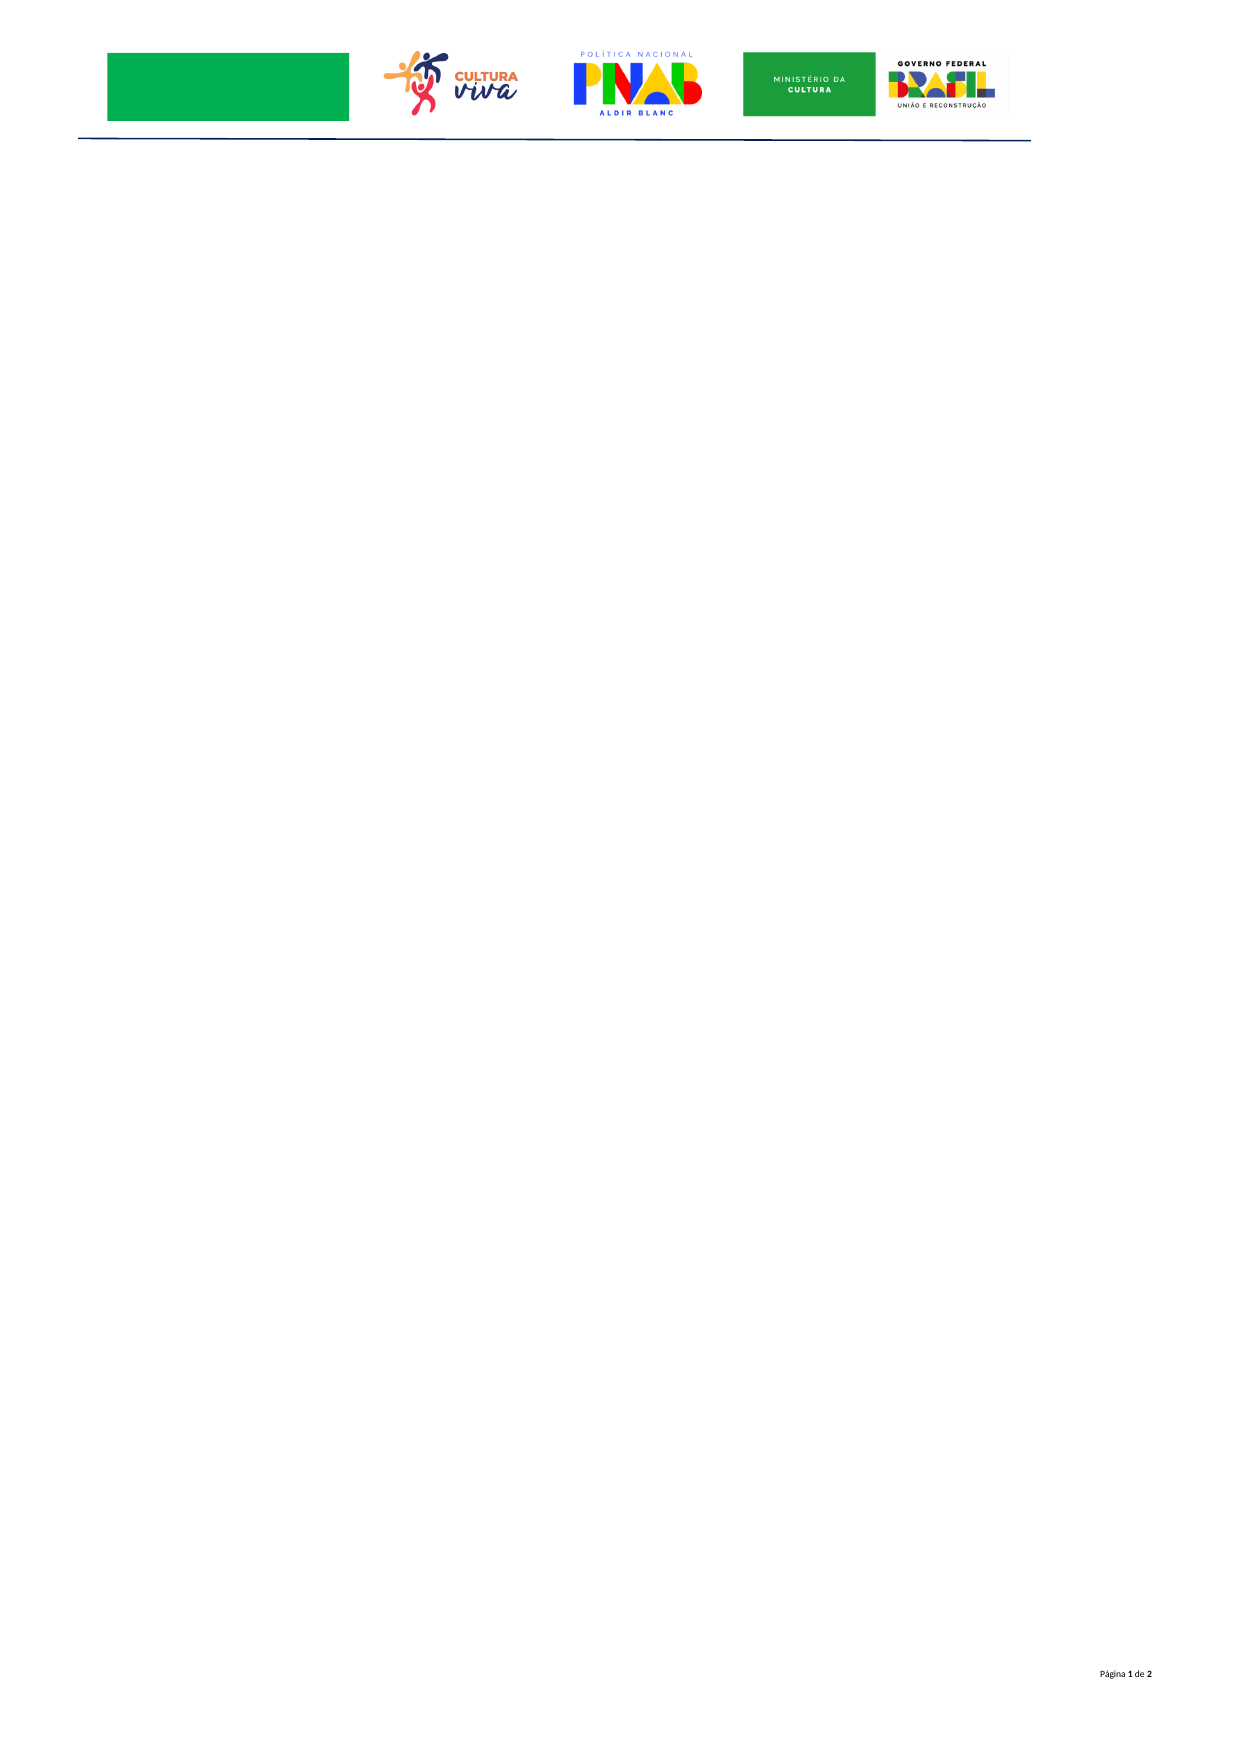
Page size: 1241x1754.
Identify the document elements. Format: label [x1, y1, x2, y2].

picture [337, 43, 1019, 129]
